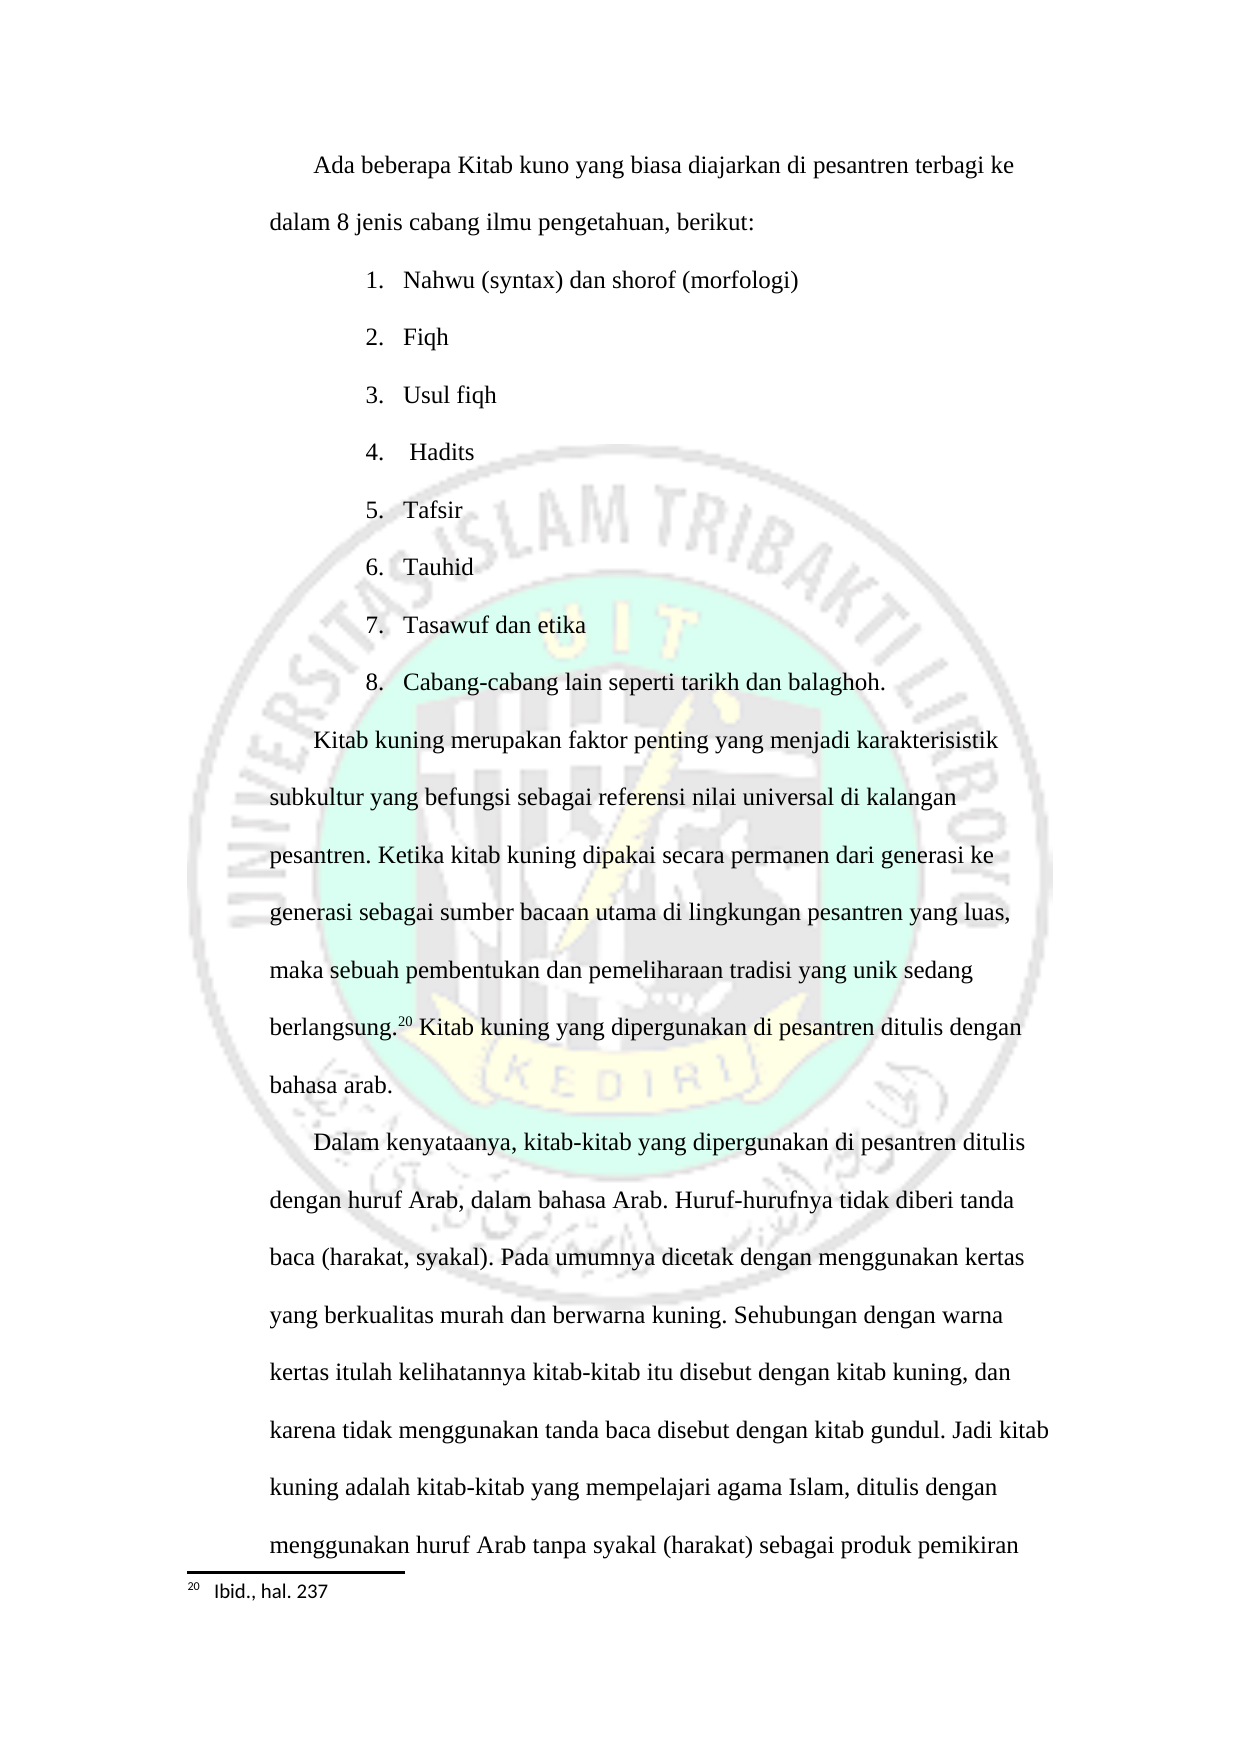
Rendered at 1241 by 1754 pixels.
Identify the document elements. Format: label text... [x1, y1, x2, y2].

list Hadits [365, 437, 1053, 466]
list Tauhid [365, 552, 1053, 581]
list Tafsir [365, 495, 1053, 524]
list Nahwu (syntax) dan shorof (morfologi) [365, 265, 1053, 294]
list Cabang-cabang lain seperti tarikh dan balaghoh. [365, 667, 1053, 696]
list Usul fiqh [365, 380, 1053, 409]
list Kitab kuning merupakan faktor penting yang menjadi karakterisistik subkultur yang befungsi sebagai referensi nilai universal di kalangan pesantren. Ketika kitab kuning dipakai secara permanen dari generasi ke generasi sebagai sumber bacaan utama di lingkungan pesantren yang luas, maka sebuah pembentukan dan pemeliharaan tradisi yang unik sedang berlangsung. Kitab kuning yang dipergunakan di pesantren ditulis dengan bahasa arab. [269, 725, 1053, 1099]
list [269, 1127, 1053, 1559]
list Tasawuf dan etika [365, 610, 1053, 639]
list Ada beberapa Kitab kuno yang biasa diajarkan di pesantren terbagi ke dalam 8 jenis cabang ilmu pengetahuan, berikut: [269, 150, 1053, 236]
list Fiqh [365, 322, 1053, 351]
